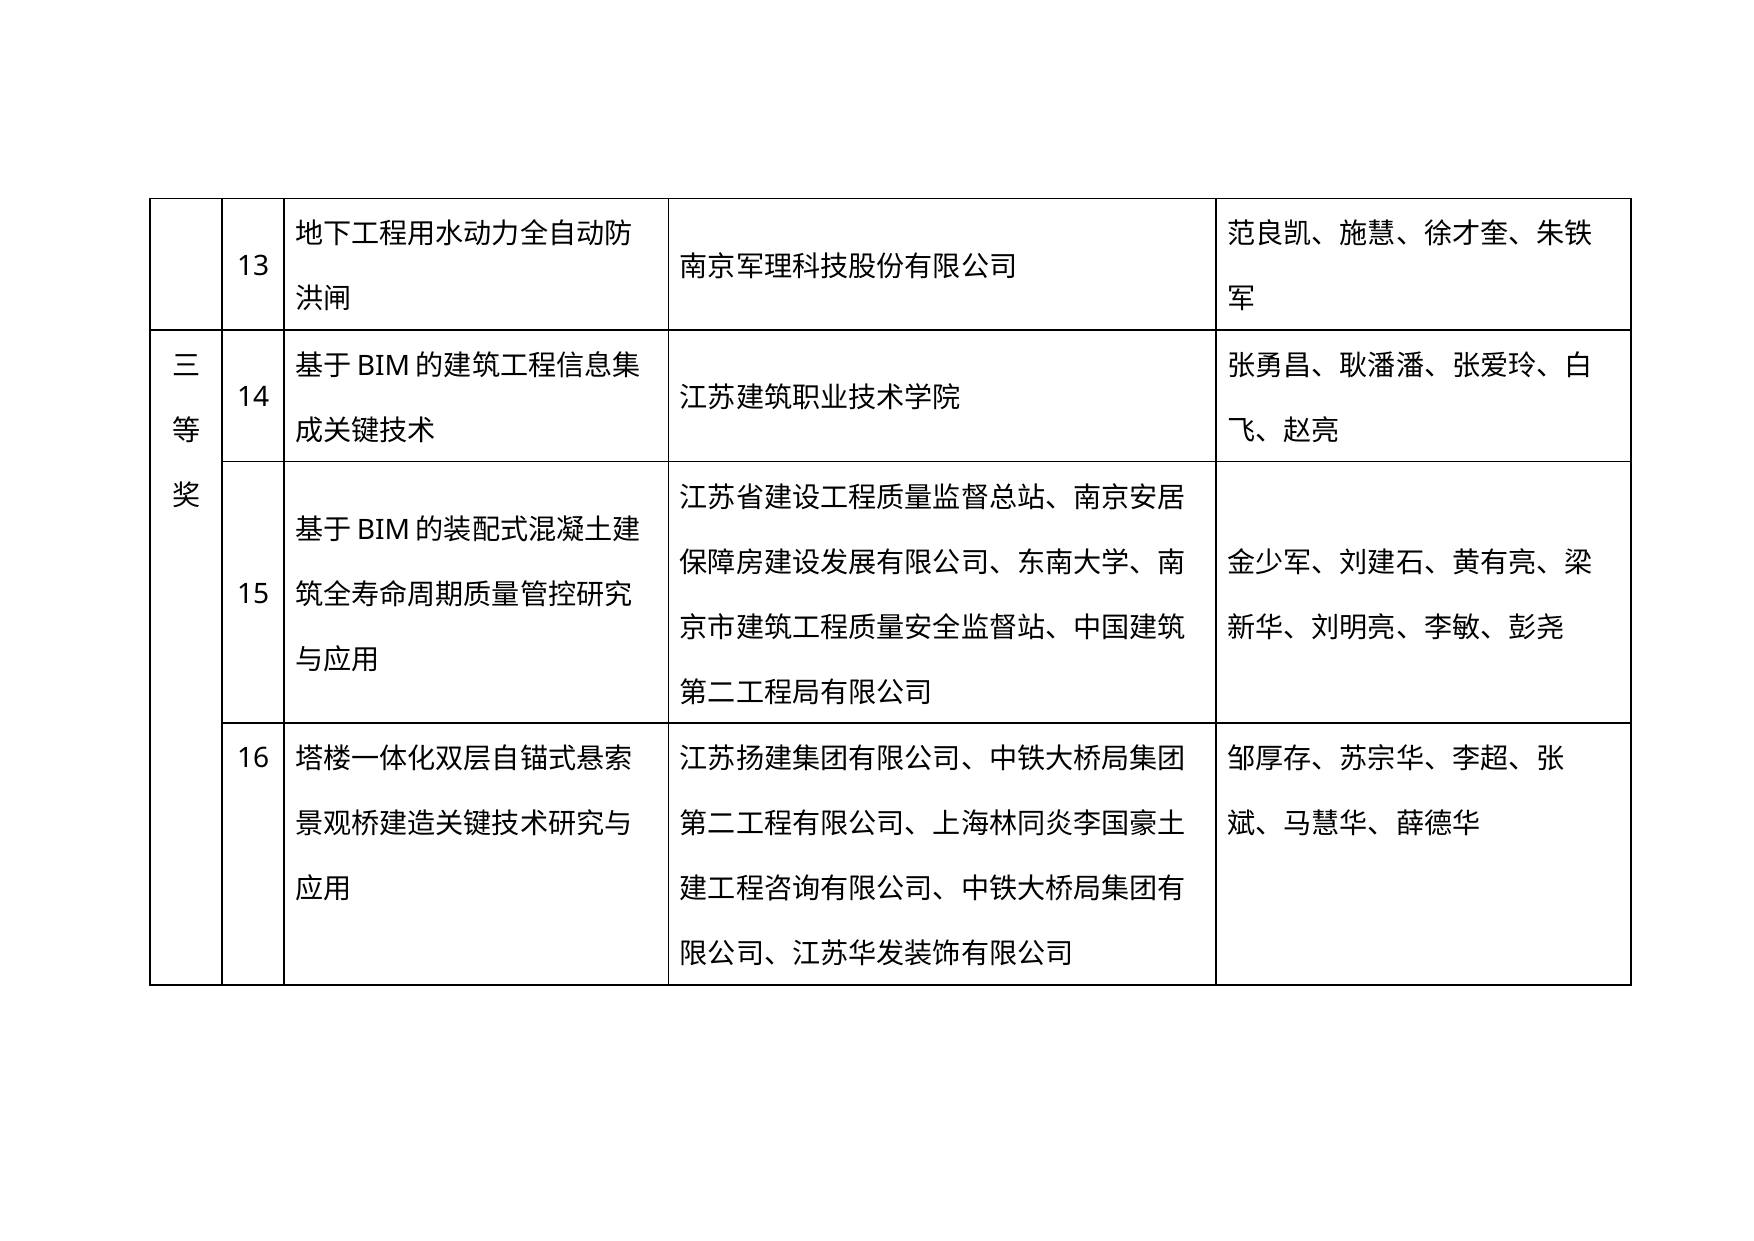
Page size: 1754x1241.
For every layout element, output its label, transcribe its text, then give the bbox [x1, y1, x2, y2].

table_cell 南京军理科技股份有限公司 [669, 199, 1215, 329]
table_cell 邹厚存、苏宗华、李超、张斌、马慧华、薛德华 [1217, 724, 1630, 984]
table_cell 15 [223, 462, 283, 722]
table_cell 江苏建筑职业技术学院 [669, 331, 1215, 461]
table_cell 范良凯、施慧、徐才奎、朱铁军 [1217, 199, 1630, 329]
table_cell 基于BIM的建筑工程信息集成关键技术 [285, 331, 668, 461]
table_cell 基于BIM的装配式混凝土建筑全寿命周期质量管控研究与应用 [285, 462, 668, 722]
table_cell 江苏省建设工程质量监督总站、南京安居保障房建设发展有限公司、东南大学、南京市建筑工程质量安全监督站、中国建筑第二工程局有限公司 [669, 462, 1215, 722]
table_cell 13 [223, 199, 283, 329]
table_cell 江苏扬建集团有限公司、中铁大桥局集团第二工程有限公司、上海林同炎李国豪土建工程咨询有限公司、中铁大桥局集团有限公司、江苏华发装饰有限公司 [669, 724, 1215, 984]
table_cell 16 [223, 724, 283, 984]
table_cell 14 [223, 331, 283, 461]
table_cell 塔楼一体化双层自锚式悬索景观桥建造关键技术研究与应用 [285, 724, 668, 984]
table_cell 地下工程用水动力全自动防洪闸 [285, 199, 668, 329]
table_cell 金少军、刘建石、黄有亮、梁新华、刘明亮、李敏、彭尧 [1217, 462, 1630, 722]
table_cell 三 等 奖 [151, 331, 221, 984]
table_cell 张勇昌、耿潘潘、张爱玲、白飞、赵亮 [1217, 331, 1630, 461]
